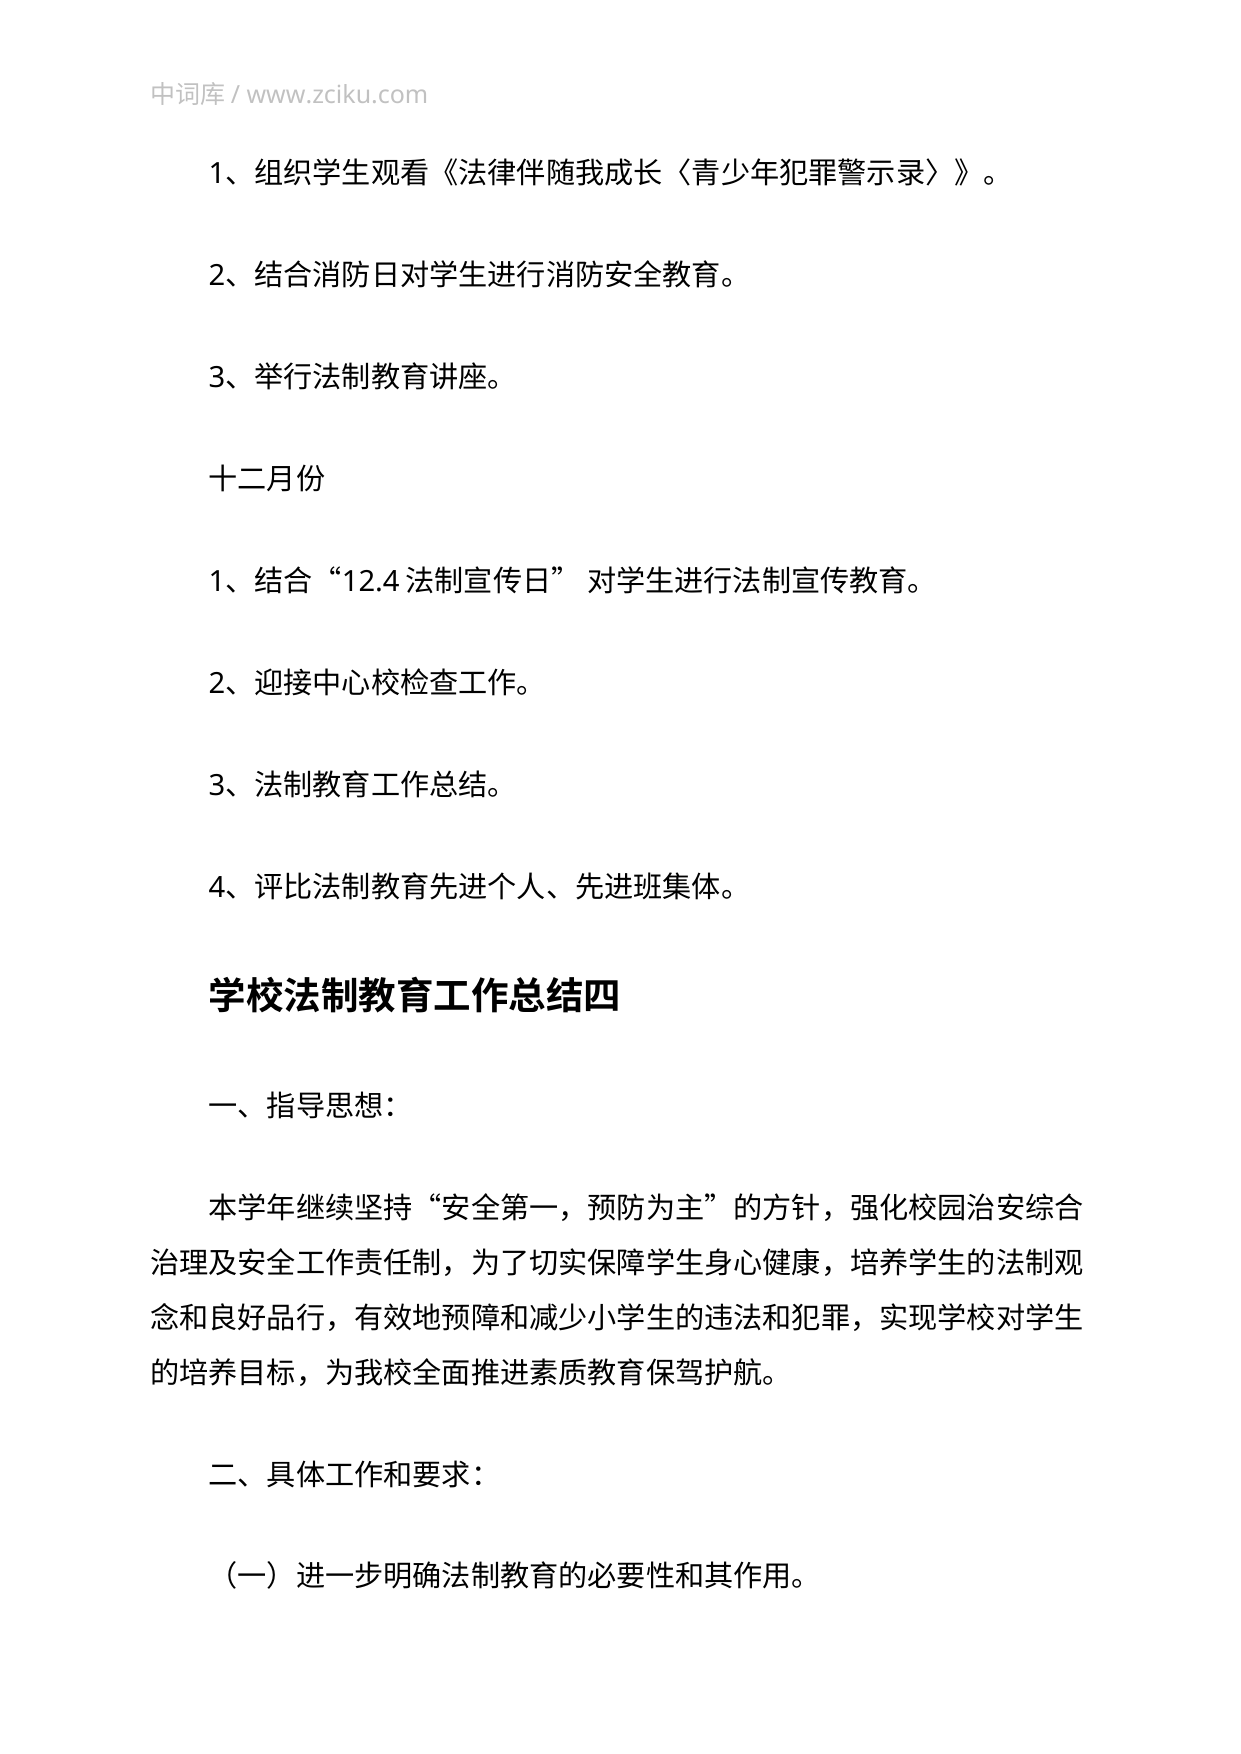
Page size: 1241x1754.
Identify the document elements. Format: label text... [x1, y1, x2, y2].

text 学校法制教育工作总结四 [150, 966, 1090, 1020]
text 3、法制教育工作总结。 [150, 762, 1090, 804]
text 2、结合消防日对学生进行消防安全教育。 [150, 252, 1090, 294]
text 二、具体工作和要求： [150, 1451, 1090, 1493]
text 1、组织学生观看《法律伴随我成长〈青少年犯罪警示录〉》。 [150, 150, 1090, 192]
text 1、结合“12.4法制宣传日” 对学生进行法制宣传教育。 [150, 558, 1090, 600]
text 一、指导思想： [150, 1083, 1090, 1125]
text 本学年继续坚持“安全第一，预防为主”的方针，强化校园治安综合治理及安全工作责任制，为了切实保障学生身心健康，培养学生的法制观念和良好品行，有效地预障和减少小学生的违法和犯罪，实现学校对学生的培养目标，为我校全面推进素质教育保驾护航。 [150, 1185, 1090, 1392]
text （一）进一步明确法制教育的必要性和其作用。 [150, 1553, 1090, 1595]
text 十二月份 [150, 456, 1090, 498]
text 3、举行法制教育讲座。 [150, 354, 1090, 396]
text 2、迎接中心校检查工作。 [150, 660, 1090, 702]
text 4、评比法制教育先进个人、先进班集体。 [150, 864, 1090, 906]
